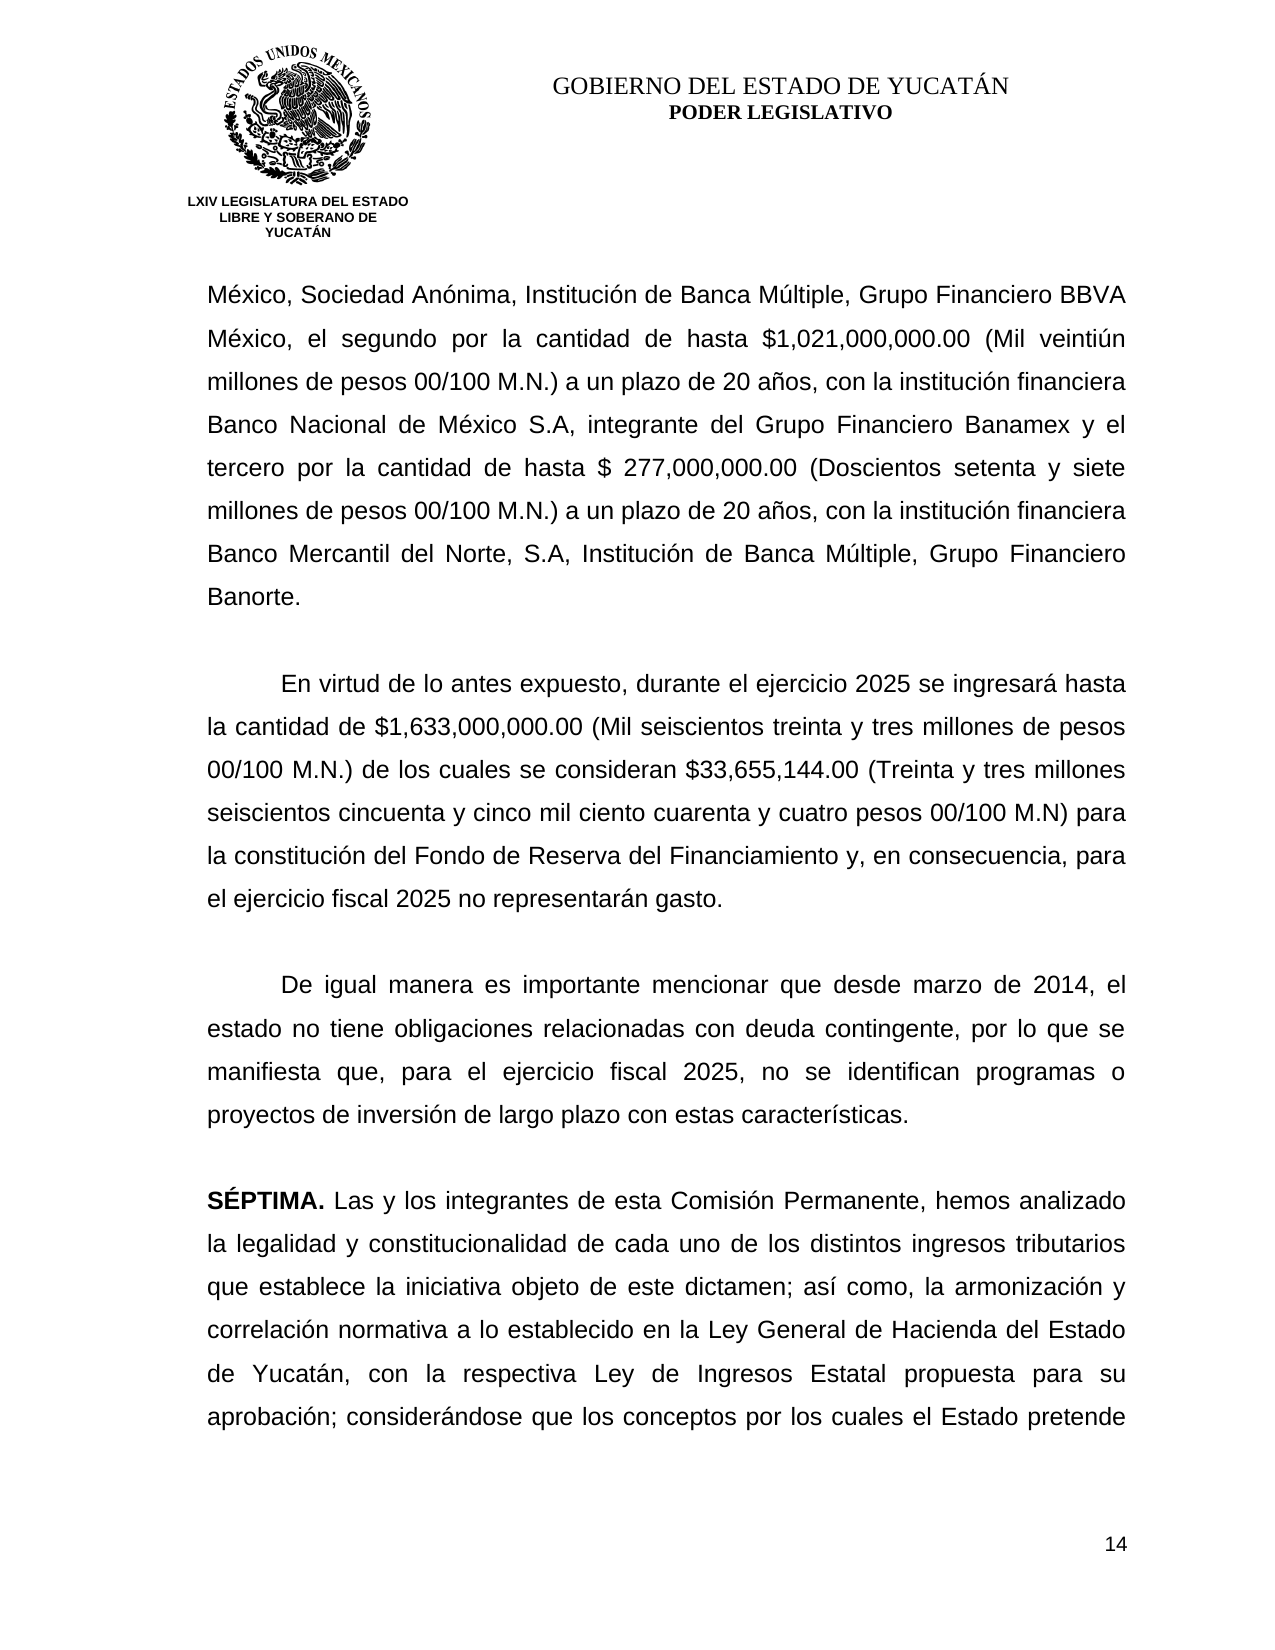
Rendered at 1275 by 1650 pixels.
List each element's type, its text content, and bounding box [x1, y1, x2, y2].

picture [188, 11, 406, 219]
text De igual manera es importante mencionar que desde marzo de 2014, el estado no tiene obligaciones relacionadas con deuda contingente, por lo que se manifiesta que, para el ejercicio fiscal 2025, no se identifican programas o proyectos de inversión de largo plazo con estas características. [207, 971, 1127, 1129]
text En virtud de lo antes expuesto, durante el ejercicio 2025 se ingresará hasta la cantidad de $1,633,000,000.00 (Mil seiscientos treinta y tres millones de pesos 00/100 M.N.) de los cuales se consideran $33,655,144.00 (Treinta y tres millones seiscientos cincuenta y cinco mil ciento cuarenta y cuatro pesos 00/100 M.N) para la constitución del Fondo de Reserva del Financiamiento y, en consecuencia, para el ejercicio fiscal 2025 no representarán gasto. [207, 669, 1127, 913]
